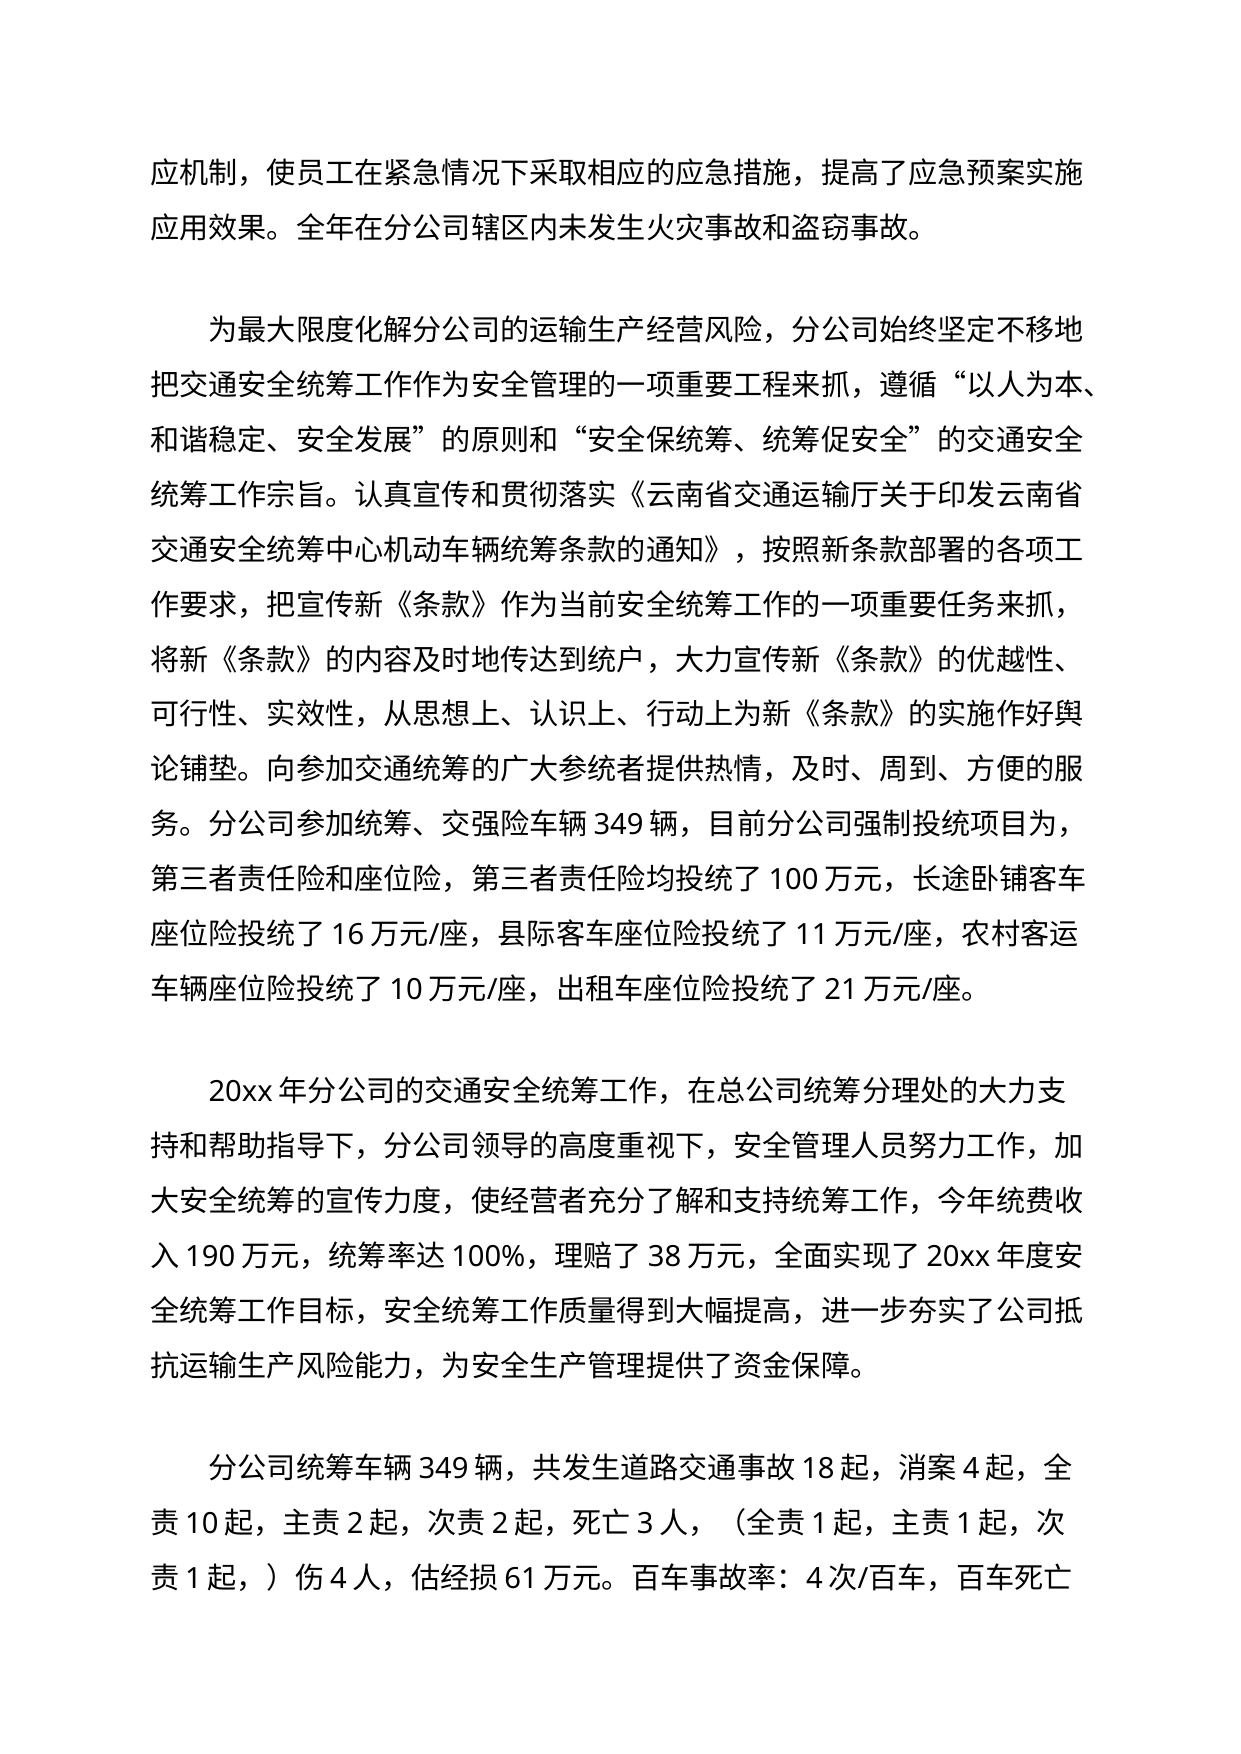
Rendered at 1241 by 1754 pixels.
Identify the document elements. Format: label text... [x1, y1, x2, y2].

text 为最大限度化解分公司的运输生产经营风险，分公司始终坚定不移地把交通安全统筹工作作为安全管理的一项重要工程来抓，遵循“以人为本、和谐稳定、安全发展”的原则和“安全保统筹、统筹促安全”的交通安全统筹工作宗旨。认真宣传和贯彻落实《云南省交通运输厅关于印发云南省交通安全统筹中心机动车辆统筹条款的通知》，按照新条款部署的各项工作要求，把宣传新《条款》作为当前安全统筹工作的一项重要任务来抓，将新《条款》的内容及时地传达到统户，大力宣传新《条款》的优越性、可行性、实效性，从思想上、认识上、行动上为新《条款》的实施作好舆论铺垫。向参加交通统筹的广大参统者提供热情，及时、周到、方便的服务。分公司参加统筹、交强险车辆349辆，目前分公司强制投统项目为，第三者责任险和座位险，第三者责任险均投统了100万元，长途卧铺客车座位险投统了16万元/座，县际客车座位险投统了11万元/座，农村客运车辆座位险投统了10万元/座，出租车座位险投统了21万元/座。 [150, 307, 1090, 1008]
text 20xx年分公司的交通安全统筹工作，在总公司统筹分理处的大力支持和帮助指导下，分公司领导的高度重视下，安全管理人员努力工作，加大安全统筹的宣传力度，使经营者充分了解和支持统筹工作，今年统费收入190万元，统筹率达100%，理赔了38万元，全面实现了20xx年度安全统筹工作目标，安全统筹工作质量得到大幅提高，进一步夯实了公司抵抗运输生产风险能力，为安全生产管理提供了资金保障。 [150, 1068, 1090, 1385]
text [150, 150, 1090, 247]
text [150, 1444, 1090, 1597]
